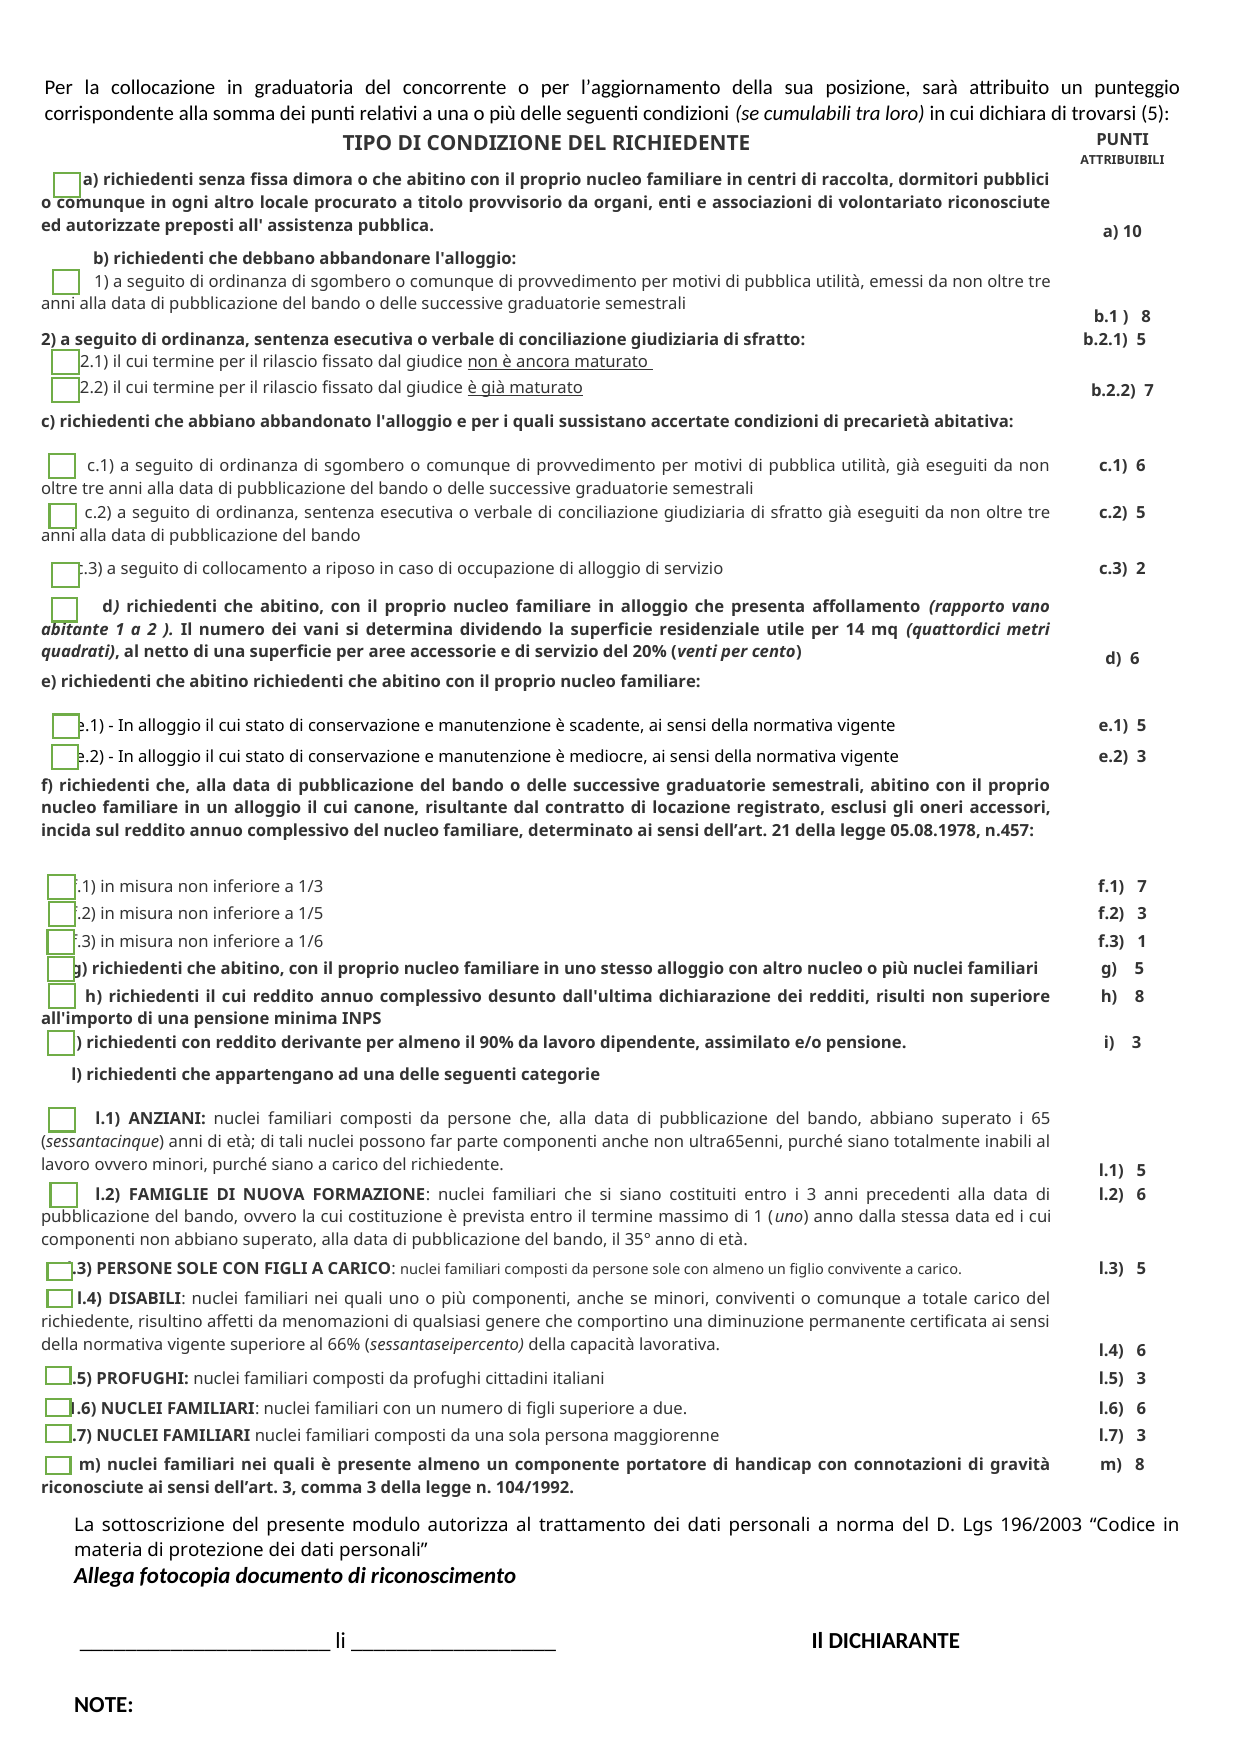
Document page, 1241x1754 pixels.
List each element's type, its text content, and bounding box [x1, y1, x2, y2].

table_cell e.1) 5 [1063, 714, 1181, 744]
table_cell l.2) 6 [1063, 1183, 1181, 1257]
table_cell m) 8 [1063, 1453, 1181, 1511]
text NOTE: [74, 1690, 1182, 1718]
table_cell m) nuclei familiari nei quali è presente almeno un componente portatore di handicap con connotazioni di gravità riconosciute ai sensi dell’art. 3, comma 3 della legge n. 104/1992. [30, 1453, 1063, 1511]
text Allega fotocopia documento di riconoscimento [74, 1561, 1182, 1589]
table_cell e.1) - In alloggio il cui stato di conservazione e manutenzione è scadente, ai sensi della normativa vigente [30, 714, 1063, 744]
table_cell l.7) 3 [1063, 1424, 1181, 1453]
table_cell c) richiedenti che abbiano abbandonato l'alloggio e per i quali sussistano accertate condizioni di precarietà abitativa: [30, 409, 1063, 453]
table_header TIPO DI CONDIZIONE DEL RICHIEDENTE [30, 128, 1063, 168]
table_cell l.1) 5 [1063, 1107, 1181, 1182]
table_cell b.1 ) 8 [1063, 246, 1181, 327]
table_cell e) richiedenti che abitino richiedenti che abitino con il proprio nucleo familiare: [30, 669, 1063, 714]
table_cell f.3) 1 [1063, 930, 1181, 957]
table_cell d) richiedenti che abitino, con il proprio nucleo familiare in alloggio che presenta affollamento (rapporto vano abitante 1 a 2 ). Il numero dei vani si determina dividendo la superficie residenziale utile per 14 mq (quattordici metri quadrati), al netto di una superficie per aree accessorie e di servizio del 20% (venti per cento) [30, 595, 1063, 669]
table_cell i) richiedenti con reddito derivante per almeno il 90% da lavoro dipendente, assimilato e/o pensione. [30, 1031, 1063, 1063]
table_cell h) richiedenti il cui reddito annuo complessivo desunto dall'ultima dichiarazione dei redditi, risulti non superiore all'importo di una pensione minima INPS [30, 984, 1063, 1031]
text La sottoscrizione del presente modulo autorizza al trattamento dei dati personali a norma del D. Lgs 196/2003 “Codice in materia di protezione dei dati personali” [74, 1511, 1182, 1561]
table_cell f.3) in misura non inferiore a 1/6 [30, 930, 1063, 957]
table_cell h) 8 [1063, 984, 1181, 1031]
table_cell f.2) 3 [1063, 901, 1181, 929]
table_header PUNTI ATTRIBUIBILI [1063, 128, 1181, 168]
table_cell 1.6) NUCLEI FAMILIARI: nuclei familiari con un numero di figli superiore a due. [30, 1397, 1063, 1423]
table_cell b) richiedenti che debbano abbandonare l'alloggio: 1) a seguito di ordinanza di sgombero o comunque di provvedimento per motivi di pubblica utilità, emessi da non oltre tre anni alla data di pubblicazione del bando o delle successive graduatorie semestrali [30, 246, 1063, 327]
table_cell l.5) PROFUGHI: nuclei familiari composti da profughi cittadini italiani [30, 1367, 1063, 1397]
table_cell l.5) 3 [1063, 1367, 1181, 1397]
table_cell l.2) FAMIGLIE DI NUOVA FORMAZIONE: nuclei familiari che si siano costituiti entro i 3 anni precedenti alla data di pubblicazione del bando, ovvero la cui costituzione è prevista entro il termine massimo di 1 (uno) anno dalla stessa data ed i cui componenti non abbiano superato, alla data di pubblicazione del bando, il 35° anno di età. [30, 1183, 1063, 1257]
table_cell c.1) 6 [1063, 454, 1181, 501]
table_cell c.2) a seguito di ordinanza, sentenza esecutiva o verbale di conciliazione giudiziaria di sfratto già eseguiti da non oltre tre anni alla data di pubblicazione del bando [30, 501, 1063, 557]
table_cell a) 10 [1063, 168, 1181, 246]
table_cell f.1) 7 [1063, 874, 1181, 901]
table_cell i) 3 [1063, 1031, 1181, 1063]
table_cell f.1) in misura non inferiore a 1/3 [30, 874, 1063, 901]
table_cell a) richiedenti senza fissa dimora o che abitino con il proprio nucleo familiare in centri di raccolta, dormitori pubblici o comunque in ogni altro locale procurato a titolo provvisorio da organi, enti e associazioni di volontariato riconosciute ed autorizzate preposti all' assistenza pubblica. [30, 168, 1063, 246]
table_cell l.4) 6 [1063, 1287, 1181, 1367]
table_cell c.3) 2 [1063, 557, 1181, 595]
table_cell d) 6 [1063, 595, 1181, 669]
text ______________________ li __________________ Il DICHIARANTE [74, 1626, 1182, 1654]
table_cell c.3) a seguito di collocamento a riposo in caso di occupazione di alloggio di servizio [30, 557, 1063, 595]
table_cell l.3) 5 [1063, 1257, 1181, 1287]
table_cell c.1) a seguito di ordinanza di sgombero o comunque di provvedimento per motivi di pubblica utilità, già eseguiti da non oltre tre anni alla data di pubblicazione del bando o delle successive graduatorie semestrali [30, 454, 1063, 501]
table_cell 2) a seguito di ordinanza, sentenza esecutiva o verbale di conciliazione giudiziaria di sfratto: 2.1) il cui termine per il rilascio fissato dal giudice non è ancora maturato 2.2) il cui termine per il rilascio fissato dal giudice è già maturato [30, 327, 1063, 409]
table_cell c.2) 5 [1063, 501, 1181, 557]
table_cell f.2) in misura non inferiore a 1/5 [30, 901, 1063, 929]
table_cell g) 5 [1063, 957, 1181, 984]
table_cell l) richiedenti che appartengano ad una delle seguenti categorie [30, 1063, 1063, 1107]
text Per la collocazione in graduatoria del concorrente o per l’aggiornamento della sua posizione, sarà attribuito un punteggio corrispondente alla somma dei punti relativi a una o più delle seguenti condizioni (se cumulabili tra loro) in cui dichiara di trovarsi (5): [44, 74, 1182, 126]
table_cell l.1) ANZIANI: nuclei familiari composti da persone che, alla data di pubblicazione del bando, abbiano superato i 65 (sessantacinque) anni di età; di tali nuclei possono far parte componenti anche non ultra65enni, purché siano totalmente inabili al lavoro ovvero minori, purché siano a carico del richiedente. [30, 1107, 1063, 1182]
table_cell l.4) DISABILI: nuclei familiari nei quali uno o più componenti, anche se minori, conviventi o comunque a totale carico del richiedente, risultino affetti da menomazioni di qualsiasi genere che comportino una diminuzione permanente certificata ai sensi della normativa vigente superiore al 66% (sessantaseipercento) della capacità lavorativa. [30, 1287, 1063, 1367]
table_cell l.6) 6 [1063, 1397, 1181, 1423]
table_cell b.2.1) 5 b.2.2) 7 [1063, 327, 1181, 409]
table_cell l.7) NUCLEI FAMILIARI nuclei familiari composti da una sola persona maggiorenne [30, 1424, 1063, 1453]
table_cell g) richiedenti che abitino, con il proprio nucleo familiare in uno stesso alloggio con altro nucleo o più nuclei familiari [30, 957, 1063, 984]
table_cell e.2) - In alloggio il cui stato di conservazione e manutenzione è mediocre, ai sensi della normativa vigente [30, 745, 1063, 773]
table_cell e.2) 3 [1063, 745, 1181, 773]
table_cell l.3) PERSONE SOLE CON FIGLI A CARICO: nuclei familiari composti da persone sole con almeno un figlio convivente a carico. [30, 1257, 1063, 1287]
table_cell f) richiedenti che, alla data di pubblicazione del bando o delle successive graduatorie semestrali, abitino con il proprio nucleo familiare in un alloggio il cui canone, risultante dal contratto di locazione registrato, esclusi gli oneri accessori, incida sul reddito annuo complessivo del nucleo familiare, determinato ai sensi dell’art. 21 della legge 05.08.1978, n.457: [30, 773, 1063, 874]
